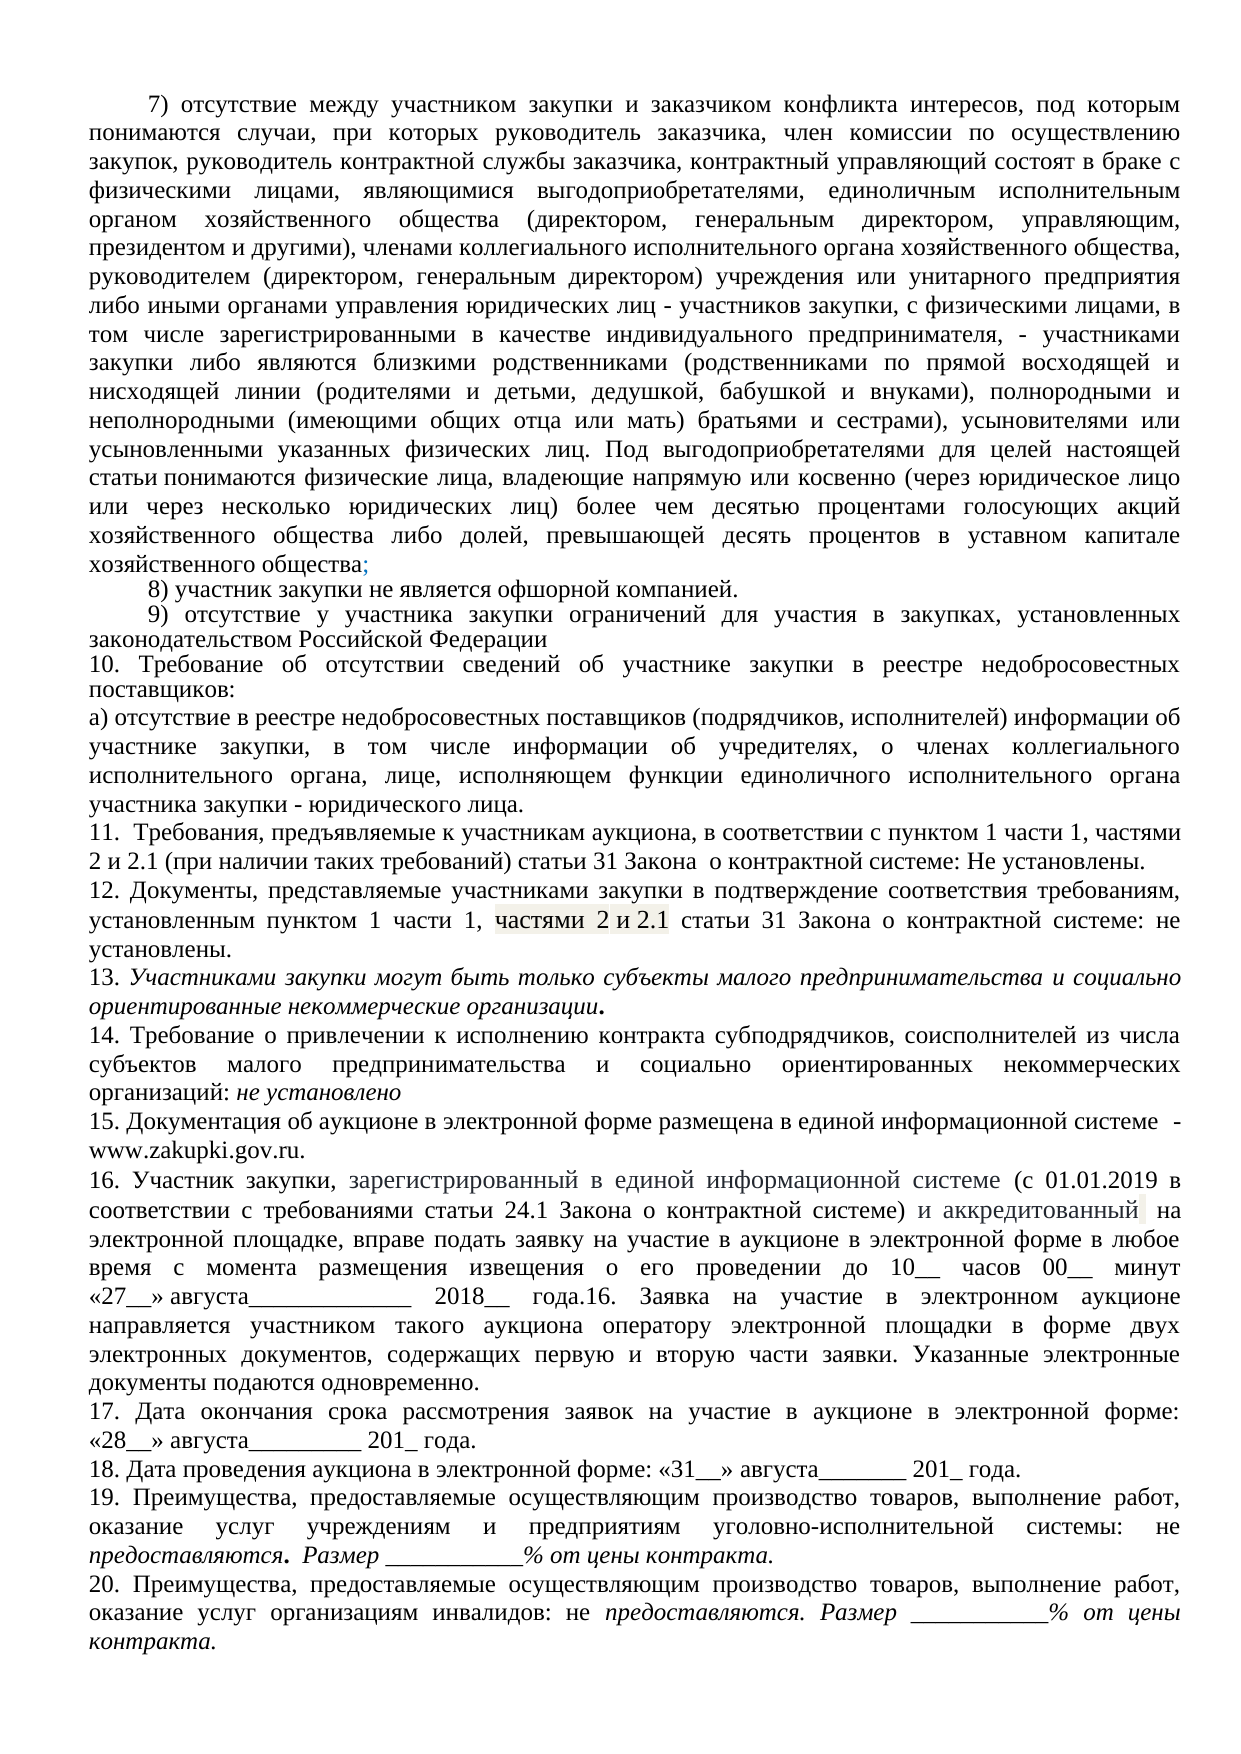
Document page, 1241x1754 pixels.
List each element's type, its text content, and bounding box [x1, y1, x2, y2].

text 18. Дата проведения аукциона в электронной форме: «31__» августа_______ 201_ года. [89, 1454, 1181, 1482]
text 16. Участник закупки, зарегистрированный в единой информационной системе (с 01.01.2019 в соответствии с требованиями статьи 24.1 Закона о контрактной системе) и аккредитованный на электронной площадке, вправе подать заявку на участие в аукционе в электронной форме в любое время с момента размещения извещения о его проведении до 10__ часов 00__ минут «27__» августа_____________ 2018__ года.16. Заявка на участие в электронном аукционе направляется участником такого аукциона оператору электронной площадки в форме двух электронных документов, содержащих первую и вторую части заявки. Указанные электронные документы подаются одновременно. [89, 1164, 1181, 1396]
text 7) отсутствие между участником закупки и заказчиком конфликта интересов, под которым понимаются случаи, при которых руководитель заказчика, член комиссии по осуществлению закупок, руководитель контрактной службы заказчика, контрактный управляющий состоят в браке с физическими лицами, являющимися выгодоприобретателями, единоличным исполнительным органом хозяйственного общества (директором, генеральным директором, управляющим, президентом и другими), членами коллегиального исполнительного органа хозяйственного общества, руководителем (директором, генеральным директором) учреждения или унитарного предприятия либо иными органами управления юридических лиц - участников закупки, с физическими лицами, в том числе зарегистрированными в качестве индивидуального предпринимателя, - участниками закупки либо являются близкими родственниками (родственниками по прямой восходящей и нисходящей линии (родителями и детьми, дедушкой, бабушкой и внуками), полнородными и неполнородными (имеющими общих отца или мать) братьями и сестрами), усыновителями или усыновленными указанных физических лиц. Под выгодоприобретателями для целей настоящей статьи понимаются физические лица, владеющие напрямую или косвенно (через юридическое лицо или через несколько юридических лиц) более чем десятью процентами голосующих акций хозяйственного общества либо долей, превышающей десять процентов в уставном капитале хозяйственного общества; [89, 89, 1181, 577]
text 13. Участниками закупки могут быть только субъекты малого предпринимательства и социально ориентированные некоммерческие организации. [89, 962, 1181, 1020]
text 14. Требование о привлечении к исполнению контракта субподрядчиков, соисполнителей из числа субъектов малого предпринимательства и социально ориентированных некоммерческих организаций: не установлено [89, 1020, 1181, 1106]
text 20. Преимущества, предоставляемые осуществляющим производство товаров, выполнение работ, оказание услуг организациям инвалидов: не предоставляются. Размер ___________% от цены контракта. [89, 1569, 1181, 1655]
text 12. Документы, представляемые участниками закупки в подтверждение соответствия требованиям, установленным пунктом 1 части 1, частями 2 и 2.1 статьи 31 Закона о контрактной системе: не установлены. [89, 875, 1181, 962]
text 11. Требования, предъявляемые к участникам аукциона, в соответствии с пунктом 1 части 1, частями 2 и 2.1 (при наличии таких требований) статьи 31 Закона о контрактной системе: Не установлены. [89, 817, 1181, 875]
text 10. Требование об отсутствии сведений об участнике закупки в реестре недобросовестных поставщиков: [89, 652, 1181, 702]
text 8) участник закупки не является офшорной компанией. [89, 577, 1181, 602]
text а) отсутствие в реестре недобросовестных поставщиков (подрядчиков, исполнителей) информации об участнике закупки, в том числе информации об учредителях, о членах коллегиального исполнительного органа, лице, исполняющем функции единоличного исполнительного органа участника закупки - юридического лица. [89, 702, 1181, 817]
text 19. Преимущества, предоставляемые осуществляющим производство товаров, выполнение работ, оказание услуг учреждениям и предприятиям уголовно-исполнительной системы: не предоставляются. Размер ___________% от цены контракта. [89, 1482, 1181, 1569]
text 15. Документация об аукционе в электронной форме размещена в единой информационной системе - www.zakupki.gov.ru. [89, 1106, 1181, 1164]
text 9) отсутствие у участника закупки ограничений для участия в закупках, установленных законодательством Российской Федерации [89, 602, 1181, 652]
text 17. Дата окончания срока рассмотрения заявок на участие в аукционе в электронной форме: «28__» августа_________ 201_ года. [89, 1396, 1181, 1454]
